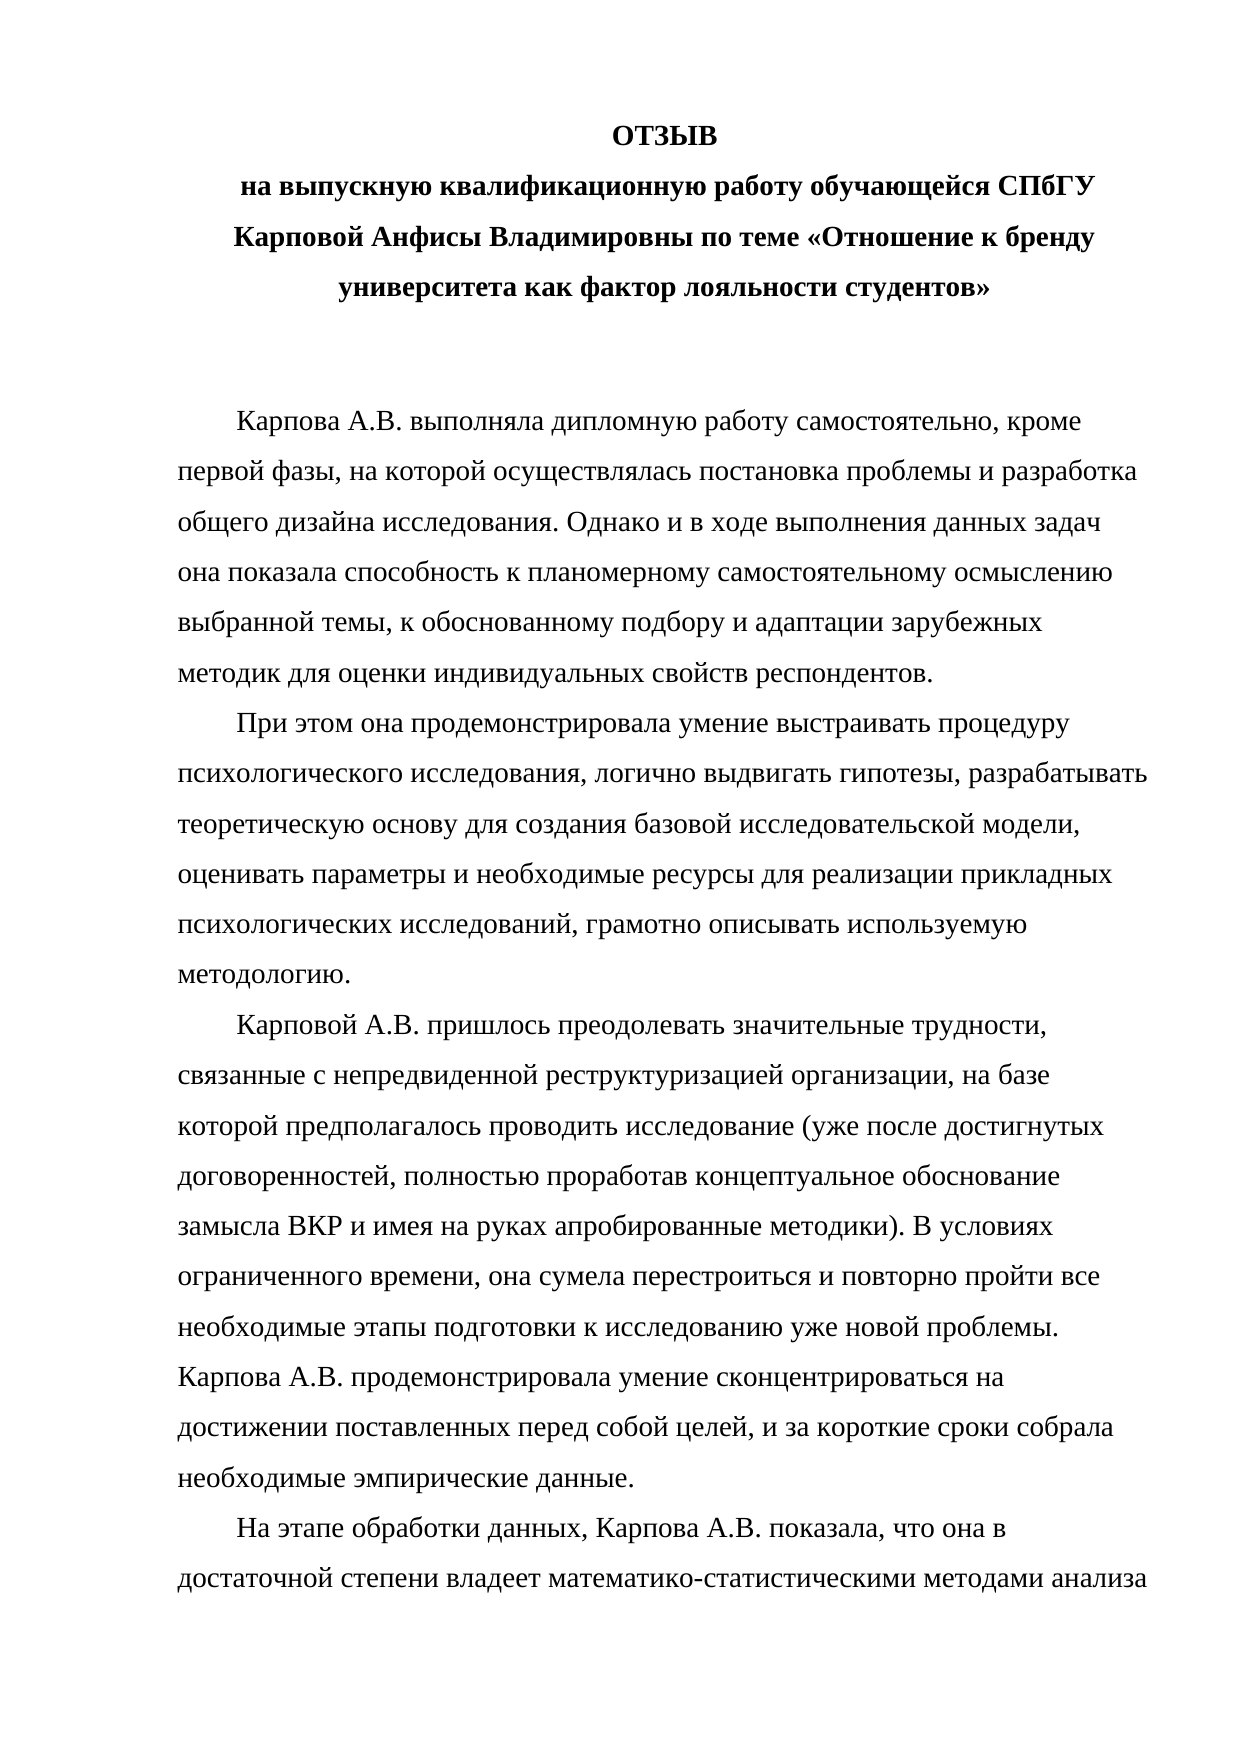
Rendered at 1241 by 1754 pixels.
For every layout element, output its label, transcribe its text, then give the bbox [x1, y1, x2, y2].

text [177, 1510, 1152, 1594]
text на выпускную квалификационную работу обучающейся СПбГУ [177, 168, 1152, 202]
text Карповой А.В. пришлось преодолевать значительные трудности, связанные с непредвиденной реструктуризацией организации, на базе которой предполагалось проводить исследование (уже после достигнутых договоренностей, полностью проработав концептуальное обоснование замысла ВКР и имея на руках апробированные методики). В условиях ограниченного времени, она сумела перестроиться и повторно пройти все необходимые этапы подготовки к исследованию уже новой проблемы. Карпова А.В. продемонстрировала умение сконцентрироваться на достижении поставленных перед собой целей, и за короткие сроки собрала необходимые эмпирические данные. [177, 1007, 1152, 1493]
text Карпова А.В. выполняла дипломную работу самостоятельно, кроме первой фазы, на которой осуществлялась постановка проблемы и разработка общего дизайна исследования. Однако и в ходе выполнения данных задач она показала способность к планомерному самостоятельному осмыслению выбранной темы, к обоснованному подбору и адаптации зарубежных методик для оценки индивидуальных свойств респондентов. [177, 403, 1152, 688]
text При этом она продемонстрировала умение выстраивать процедуру психологического исследования, логично выдвигать гипотезы, разрабатывать теоретическую основу для создания базовой исследовательской модели, оценивать параметры и необходимые ресурсы для реализации прикладных психологических исследований, грамотно описывать используемую методологию. [177, 705, 1152, 990]
text ОТЗЫВ [177, 118, 1152, 152]
text Карповой Анфисы Владимировны по теме «Отношение к бренду университета как фактор лояльности студентов» [177, 219, 1152, 303]
